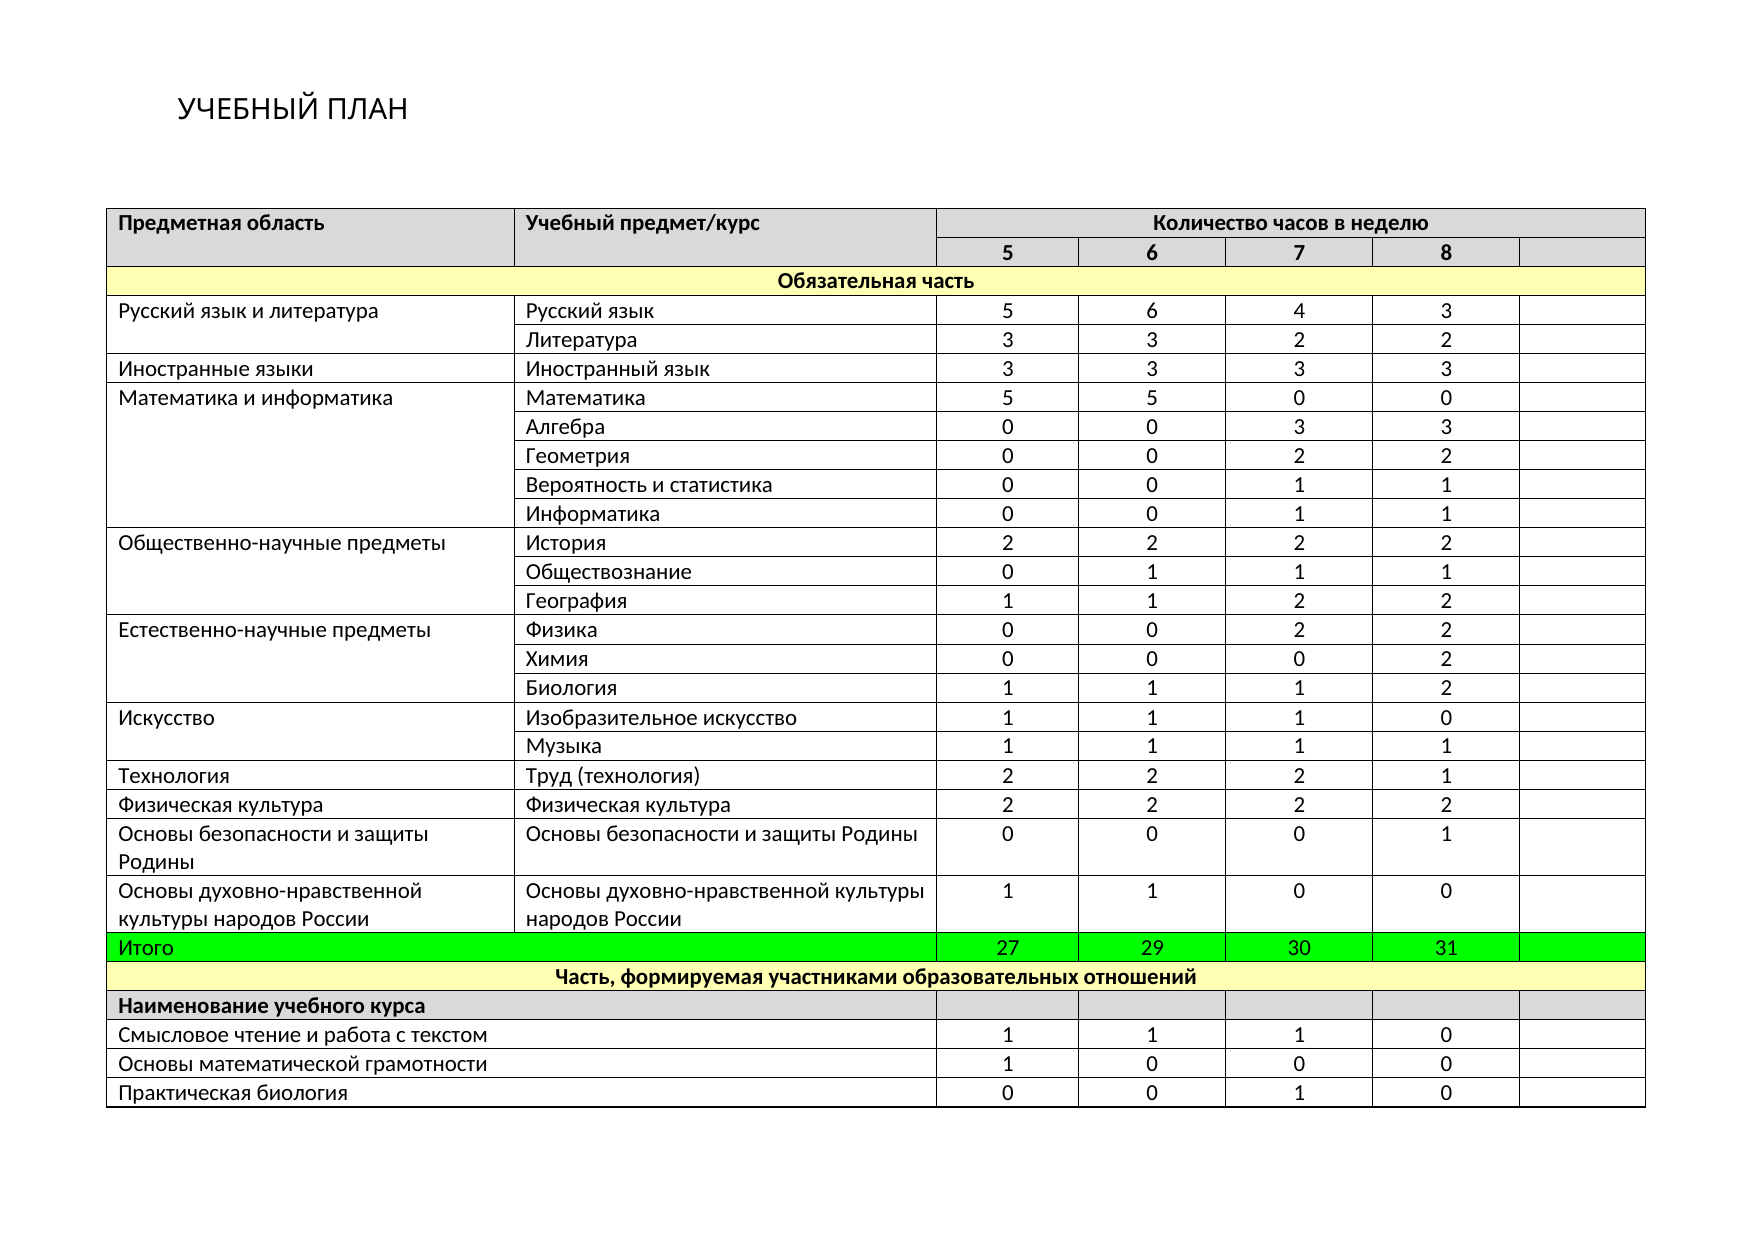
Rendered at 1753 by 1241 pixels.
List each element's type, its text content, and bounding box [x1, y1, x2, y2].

table_cell 1 [1373, 557, 1519, 585]
table_cell 2 [1373, 645, 1519, 672]
table_cell 2 [937, 790, 1078, 818]
table_cell Обществознание [515, 557, 936, 585]
table_cell [1520, 1049, 1645, 1077]
table_cell Иностранные языки [107, 354, 514, 382]
table_cell [1520, 732, 1645, 760]
table_cell 0 [937, 819, 1078, 875]
table_cell 2 [1079, 761, 1225, 789]
text УЧЕБНЫЙ ПЛАН [118, 88, 1634, 128]
table_cell Информатика [515, 499, 936, 527]
table_cell Вероятность и статистика [515, 470, 936, 498]
table_cell 1 [937, 1020, 1078, 1048]
table_cell 1 [1373, 761, 1519, 789]
table_cell 1 [1079, 674, 1225, 702]
table_cell 5 [937, 238, 1078, 266]
table_cell 1 [1373, 499, 1519, 527]
table_cell [1520, 470, 1645, 498]
table_cell 0 [1079, 819, 1225, 875]
table_cell [1079, 991, 1225, 1019]
table_cell 3 [1373, 296, 1519, 324]
table_cell 3 [1226, 412, 1372, 440]
table_cell [1520, 761, 1645, 789]
table_cell 1 [1226, 557, 1372, 585]
table_cell 0 [1373, 876, 1519, 932]
table_cell [1520, 645, 1645, 672]
table_cell 2 [1226, 586, 1372, 614]
table_cell 2 [1373, 790, 1519, 818]
table_cell 3 [1373, 354, 1519, 382]
table_cell 7 [1226, 238, 1372, 266]
table_cell 0 [937, 557, 1078, 585]
table_cell [1520, 383, 1645, 411]
table_cell Практическая биология [107, 1078, 936, 1106]
table_cell 0 [1079, 615, 1225, 643]
table_cell 1 [937, 703, 1078, 731]
table_cell 0 [1079, 1078, 1225, 1106]
table_cell [1520, 412, 1645, 440]
table_cell [1520, 1020, 1645, 1048]
table_cell 0 [937, 412, 1078, 440]
table_cell Обязательная часть [107, 267, 1645, 295]
table_cell 0 [937, 470, 1078, 498]
table_cell [1520, 790, 1645, 818]
table_cell Естественно-научные предметы [107, 615, 514, 702]
table_cell Математика [515, 383, 936, 411]
table_cell [1520, 499, 1645, 527]
table_cell Основы математической грамотности [107, 1049, 936, 1077]
table_cell Иностранный язык [515, 354, 936, 382]
table_cell 0 [1079, 1049, 1225, 1077]
table_cell [1520, 528, 1645, 556]
table_cell Литература [515, 325, 936, 353]
table_cell 6 [1079, 238, 1225, 266]
table_cell 1 [937, 732, 1078, 760]
table_cell 1 [937, 876, 1078, 932]
table_cell 3 [1226, 354, 1372, 382]
table_cell 2 [1373, 528, 1519, 556]
table_cell 1 [1373, 819, 1519, 875]
table_cell Основы духовно-нравственной культуры народов России [515, 876, 936, 932]
table_cell 0 [1079, 499, 1225, 527]
table_cell 1 [1079, 1020, 1225, 1048]
table_cell Русский язык [515, 296, 936, 324]
table_cell Технология [107, 761, 514, 789]
table_cell География [515, 586, 936, 614]
table_cell Русский язык и литература [107, 296, 514, 353]
table_cell 1 [1373, 470, 1519, 498]
table_cell Итого [107, 933, 936, 961]
table_cell 2 [1079, 790, 1225, 818]
table_cell 0 [1079, 470, 1225, 498]
table_cell 0 [1226, 1049, 1372, 1077]
table_cell 2 [1373, 586, 1519, 614]
table_cell 0 [1079, 412, 1225, 440]
table_cell [1520, 933, 1645, 961]
table_cell [1520, 441, 1645, 469]
table_cell [1226, 991, 1372, 1019]
table_cell [1520, 354, 1645, 382]
table_cell 1 [1226, 1020, 1372, 1048]
table_cell 27 [937, 933, 1078, 961]
table_cell Основы безопасности и защиты Родины [515, 819, 936, 875]
table_cell 0 [1373, 383, 1519, 411]
table_cell 2 [1226, 615, 1372, 643]
table_cell 0 [1226, 876, 1372, 932]
table_cell 0 [1226, 645, 1372, 672]
table_header Предметная область [107, 209, 514, 266]
table_cell 1 [1079, 703, 1225, 731]
table_cell 2 [1226, 528, 1372, 556]
table_cell 6 [1079, 296, 1225, 324]
table_cell 1 [1079, 876, 1225, 932]
table_cell 3 [1373, 412, 1519, 440]
table_cell 1 [1079, 732, 1225, 760]
table_cell [1520, 819, 1645, 875]
table_cell 5 [937, 383, 1078, 411]
table_cell [1520, 876, 1645, 932]
table_cell 2 [1373, 325, 1519, 353]
table_cell 0 [1226, 383, 1372, 411]
table_cell Геометрия [515, 441, 936, 469]
table_cell Искусство [107, 703, 514, 760]
table_header Количество часов в неделю [937, 209, 1645, 237]
table_cell [1520, 296, 1645, 324]
table_cell [1520, 238, 1645, 266]
table_cell 3 [937, 354, 1078, 382]
table_cell 2 [1373, 441, 1519, 469]
table_cell 0 [937, 441, 1078, 469]
table_cell 1 [1226, 1078, 1372, 1106]
table_cell Алгебра [515, 412, 936, 440]
table_cell 0 [1373, 1078, 1519, 1106]
table_cell Биология [515, 674, 936, 702]
table_cell Общественно-научные предметы [107, 528, 514, 614]
table_cell Химия [515, 645, 936, 672]
table_cell [1520, 703, 1645, 731]
table_cell 0 [937, 615, 1078, 643]
table_cell Часть, формируемая участниками образовательных отношений [107, 962, 1645, 990]
table_cell 8 [1373, 238, 1519, 266]
table_cell 2 [937, 528, 1078, 556]
table_cell 2 [1373, 615, 1519, 643]
table_cell 1 [937, 1049, 1078, 1077]
table_cell [1520, 586, 1645, 614]
table_cell [1520, 1078, 1645, 1106]
table_cell 1 [937, 674, 1078, 702]
table_cell Наименование учебного курса [107, 991, 936, 1019]
table_cell История [515, 528, 936, 556]
table_cell 3 [1079, 354, 1225, 382]
table_cell Смысловое чтение и работа с текстом [107, 1020, 936, 1048]
table_cell 0 [1226, 819, 1372, 875]
table_cell 0 [1373, 1020, 1519, 1048]
table_cell [937, 991, 1078, 1019]
table_cell [1520, 674, 1645, 702]
table_cell 1 [1226, 674, 1372, 702]
table_cell 1 [1079, 586, 1225, 614]
table_cell [1520, 325, 1645, 353]
table_cell 2 [1226, 441, 1372, 469]
table_cell 4 [1226, 296, 1372, 324]
table_cell 0 [1373, 1049, 1519, 1077]
table_cell 30 [1226, 933, 1372, 961]
table_cell 3 [1079, 325, 1225, 353]
table_header Учебный предмет/курс [515, 209, 936, 266]
table_cell 0 [1079, 645, 1225, 672]
table_cell Физика [515, 615, 936, 643]
table_cell 5 [1079, 383, 1225, 411]
table_cell Физическая культура [515, 790, 936, 818]
table_cell Физическая культура [107, 790, 514, 818]
table_cell 0 [1373, 703, 1519, 731]
table_cell 2 [1079, 528, 1225, 556]
table_cell 1 [1079, 557, 1225, 585]
table_cell Основы безопасности и защиты Родины [107, 819, 514, 875]
table_cell 3 [937, 325, 1078, 353]
table_cell [1520, 615, 1645, 643]
table_cell 1 [937, 586, 1078, 614]
table_cell [1520, 557, 1645, 585]
table_cell Математика и информатика [107, 383, 514, 527]
table_cell 1 [1226, 703, 1372, 731]
table_cell 0 [1079, 441, 1225, 469]
table_cell Изобразительное искусство [515, 703, 936, 731]
table_cell 2 [1226, 761, 1372, 789]
table_cell 2 [1226, 790, 1372, 818]
table_cell 0 [937, 645, 1078, 672]
table_cell 2 [1373, 674, 1519, 702]
table_cell 2 [937, 761, 1078, 789]
table_cell 29 [1079, 933, 1225, 961]
table_cell Основы духовно-нравственной культуры народов России [107, 876, 514, 932]
table_cell Труд (технология) [515, 761, 936, 789]
table_cell Музыка [515, 732, 936, 760]
table_cell 1 [1226, 732, 1372, 760]
table_cell 1 [1226, 470, 1372, 498]
table_cell 0 [937, 499, 1078, 527]
table_cell 1 [1226, 499, 1372, 527]
table_cell [1520, 991, 1645, 1019]
table_cell 31 [1373, 933, 1519, 961]
table_cell 2 [1226, 325, 1372, 353]
table_cell 1 [1373, 732, 1519, 760]
table_cell [1373, 991, 1519, 1019]
table_cell 0 [937, 1078, 1078, 1106]
table_cell 5 [937, 296, 1078, 324]
